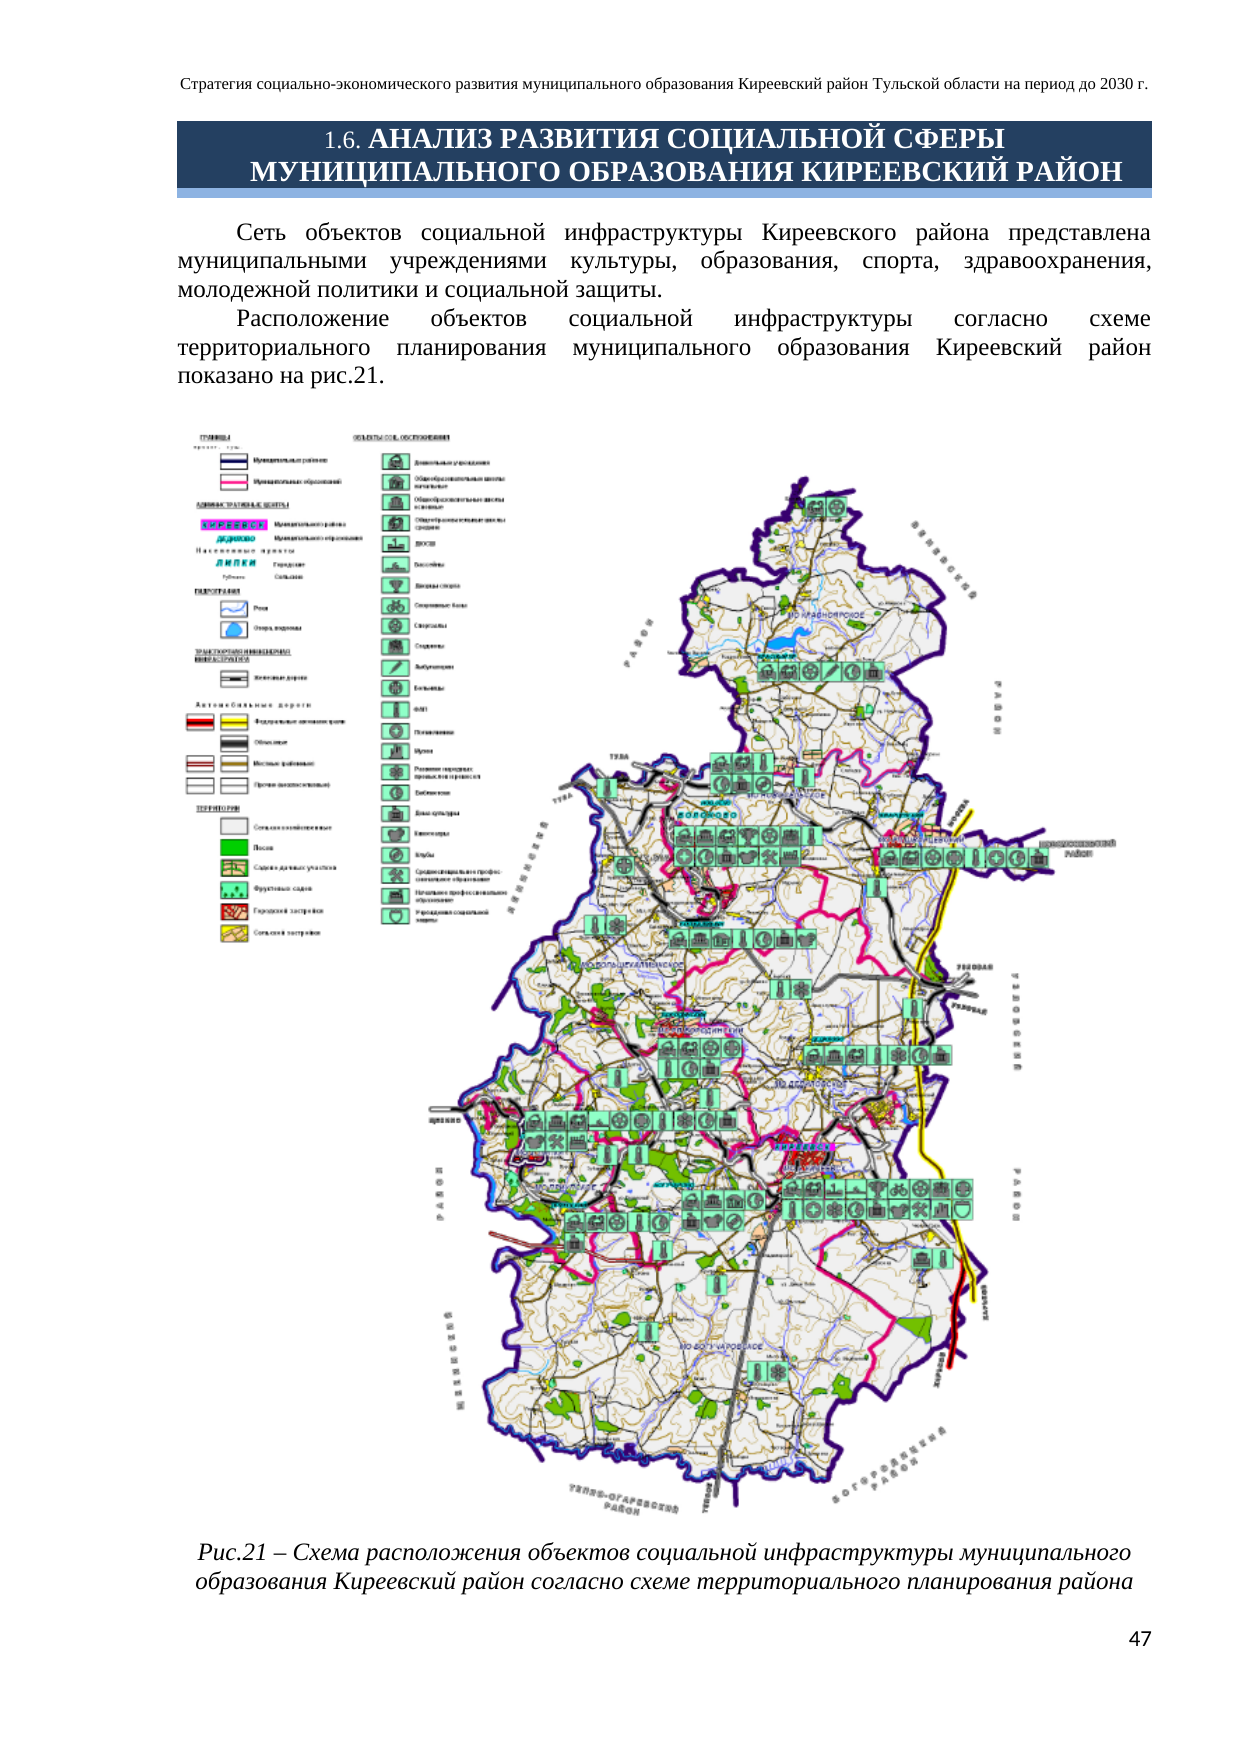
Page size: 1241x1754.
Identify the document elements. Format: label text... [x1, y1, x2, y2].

text Сеть объектов социальной инфраструктуры Киреевского района представлена муниципальными учреждениями культуры, образования, спорта, здравоохранения, молодежной политики и социальной защиты. [177, 217, 1152, 303]
picture [177, 418, 1126, 1537]
list АНАЛИЗ РАЗВИТИЯ СОЦИАЛЬНОЙ СФЕРЫ МУНИЦИПАЛЬНОГО ОБРАЗОВАНИЯ КИРЕЕВСКИЙ РАЙОН [177, 121, 1152, 188]
text Рис.21 – Схема расположения объектов социальной инфраструктуры муниципального образования Киреевский район согласно схеме территориального планирования района [177, 1537, 1152, 1594]
text Расположение объектов социальной инфраструктуры согласно схеме территориального планирования муниципального образования Киреевский район показано на рис.21. [177, 303, 1152, 389]
